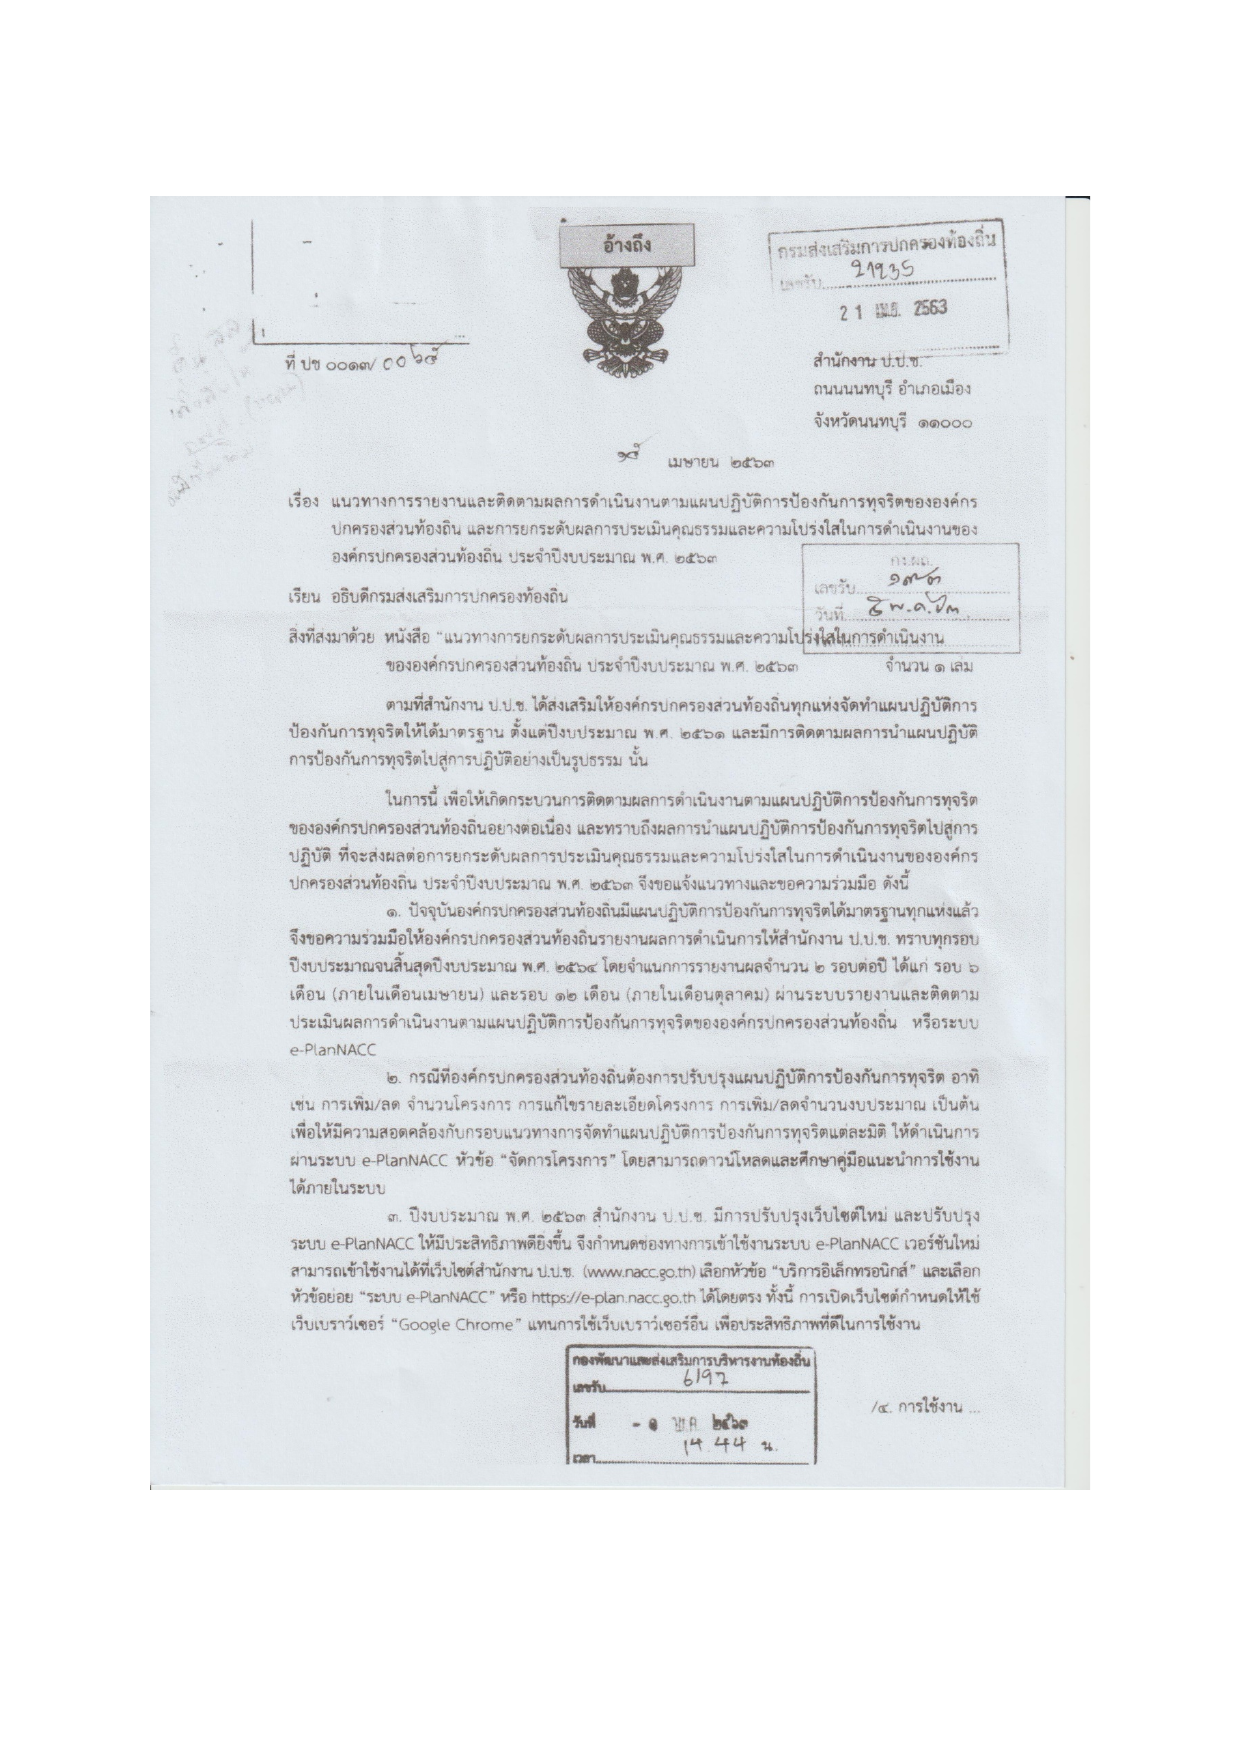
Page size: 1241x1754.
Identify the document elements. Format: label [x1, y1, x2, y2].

picture [150, 196, 1091, 1490]
